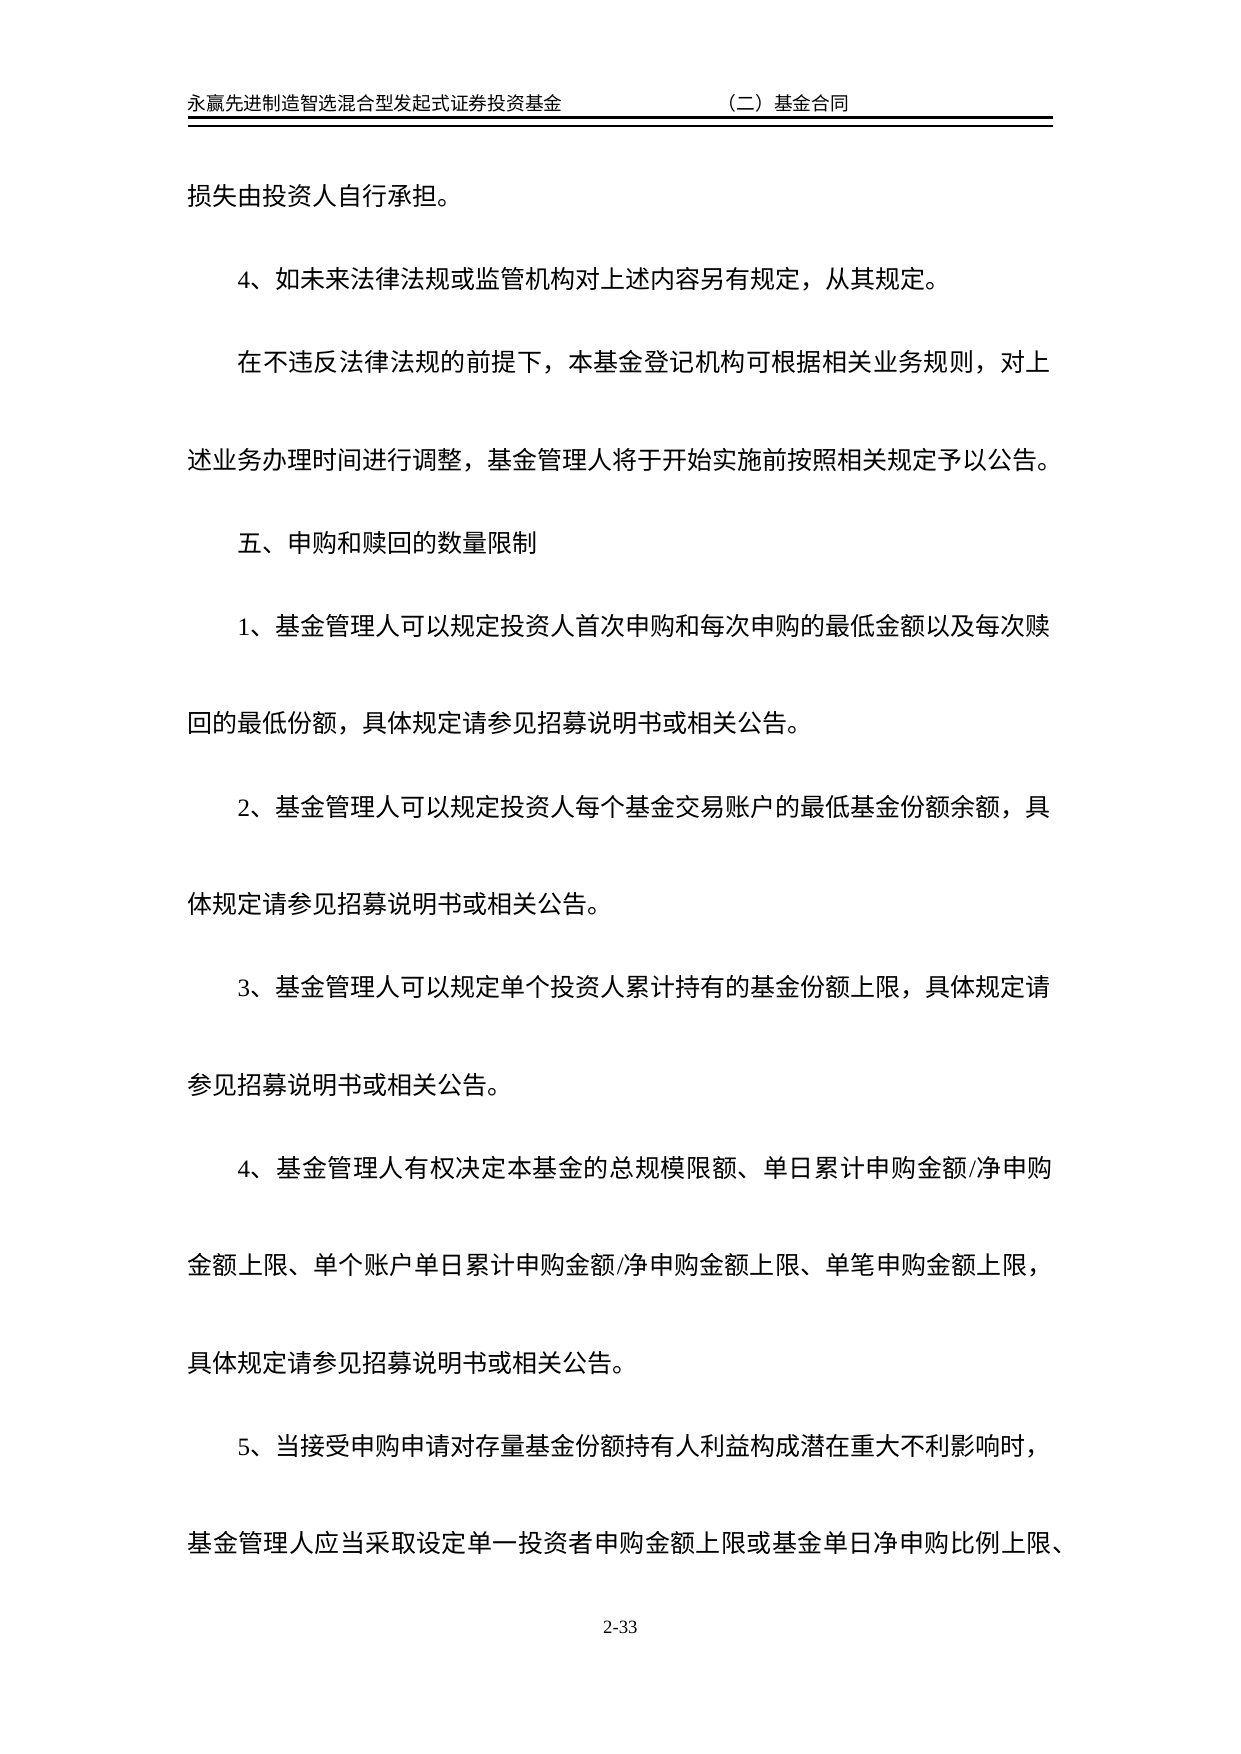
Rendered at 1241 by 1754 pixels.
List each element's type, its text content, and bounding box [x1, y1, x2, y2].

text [187, 162, 1053, 227]
text 1、基金管理人可以规定投资人首次申购和每次申购的最低金额以及每次赎回的最低份额，具体规定请参见招募说明书或相关公告。 [187, 592, 1053, 754]
text 4、基金管理人有权决定本基金的总规模限额、单日累计申购金额/净申购金额上限、单个账户单日累计申购金额/净申购金额上限、单笔申购金额上限，具体规定请参见招募说明书或相关公告。 [187, 1134, 1053, 1394]
text 4、如未来法律法规或监管机构对上述内容另有规定，从其规定。 [187, 245, 1053, 310]
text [187, 1412, 1053, 1574]
text 2、基金管理人可以规定投资人每个基金交易账户的最低基金份额余额，具体规定请参见招募说明书或相关公告。 [187, 773, 1053, 935]
text 在不违反法律法规的前提下，本基金登记机构可根据相关业务规则，对上述业务办理时间进行调整，基金管理人将于开始实施前按照相关规定予以公告。 [187, 328, 1053, 491]
text 3、基金管理人可以规定单个投资人累计持有的基金份额上限，具体规定请参见招募说明书或相关公告。 [187, 953, 1053, 1116]
text 五、申购和赎回的数量限制 [187, 509, 1053, 574]
